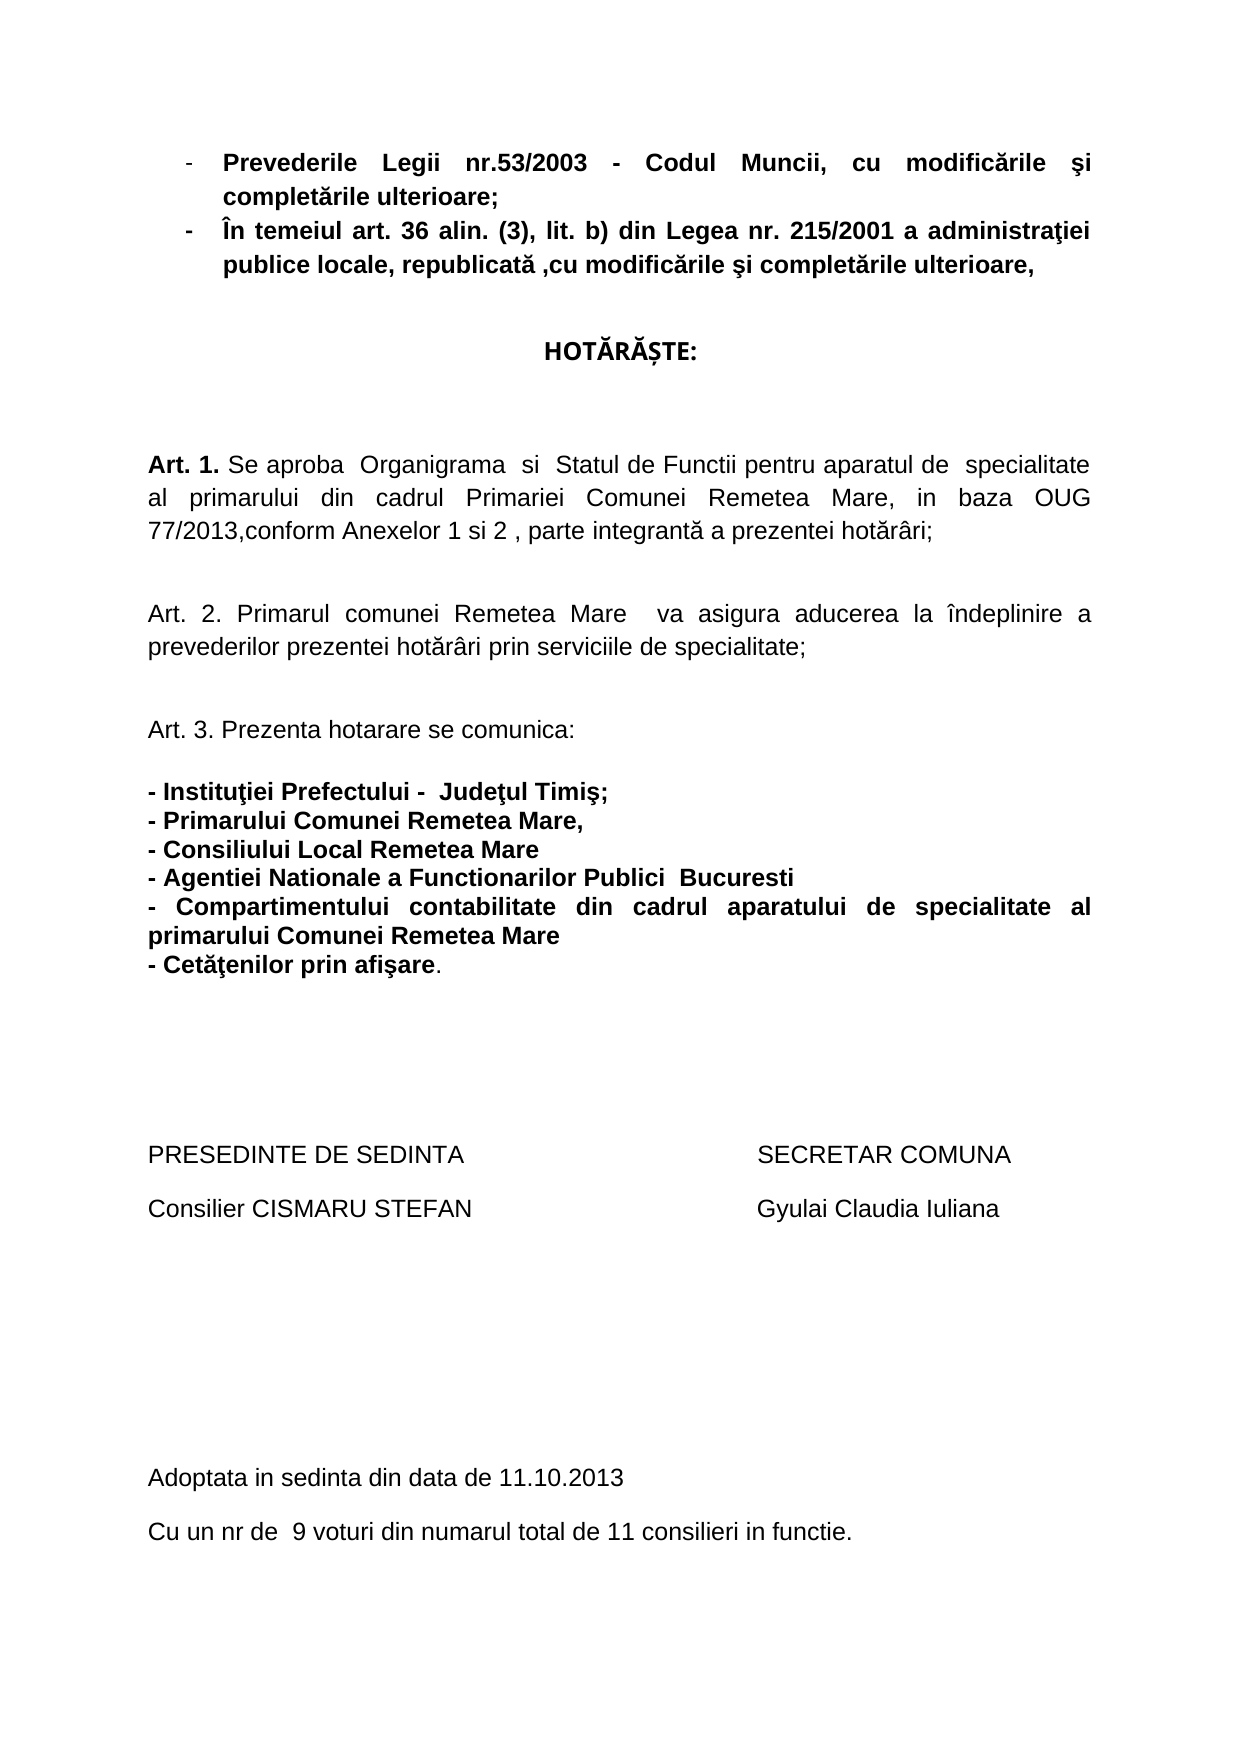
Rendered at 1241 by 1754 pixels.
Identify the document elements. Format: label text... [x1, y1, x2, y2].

text - Primarului Comunei Remetea Mare, [148, 806, 1093, 835]
text PRESEDINTE DE SEDINTA SECRETAR COMUNA [148, 1140, 1093, 1169]
subtitle Art. 2. Primarul comunei Remetea Mare va asigura aducerea la îndeplinire a prevederilor prezentei hotărâri prin serviciile de specialitate; [148, 599, 1093, 661]
text Consilier CISMARU STEFAN Gyulai Claudia Iuliana [148, 1194, 1093, 1223]
text - Instituţiei Prefectului - Judeţul Timiş; [148, 777, 1093, 806]
subtitle Art. 3. Prezenta hotarare se comunica: [148, 715, 1093, 744]
list Prevederile Legii nr.53/2003 - Codul Muncii, cu modificările şi completările ulterioare; [185, 148, 1093, 211]
text - Consiliului Local Remetea Mare [148, 835, 1093, 863]
subtitle HOTĂRĂŞTE: [148, 333, 1093, 367]
list În temeiul art. 36 alin. (3), lit. b) din Legea nr. 215/2001 a administraţiei publice locale, republicată ,cu modificările şi completările ulterioare, [185, 215, 1093, 279]
text Adoptata in sedinta din data de 11.10.2013 [148, 1463, 1093, 1492]
text Cu un nr de 9 voturi din numarul total de 11 consilieri in functie. [148, 1517, 1093, 1546]
text - Cetăţenilor prin afişare. [148, 950, 1093, 978]
text - Compartimentului contabilitate din cadrul aparatului de specialitate al primarului Comunei Remetea Mare [148, 892, 1093, 950]
text - Agentiei Nationale a Functionarilor Publici Bucuresti [148, 863, 1093, 892]
subtitle Art. 1. Se aproba Organigrama si Statul de Functii pentru aparatul de specialitate al primarului din cadrul Primariei Comunei Remetea Mare, in baza OUG 77/2013,conform Anexelor 1 si 2 , parte integrantă a prezentei hotărâri; [148, 450, 1093, 545]
